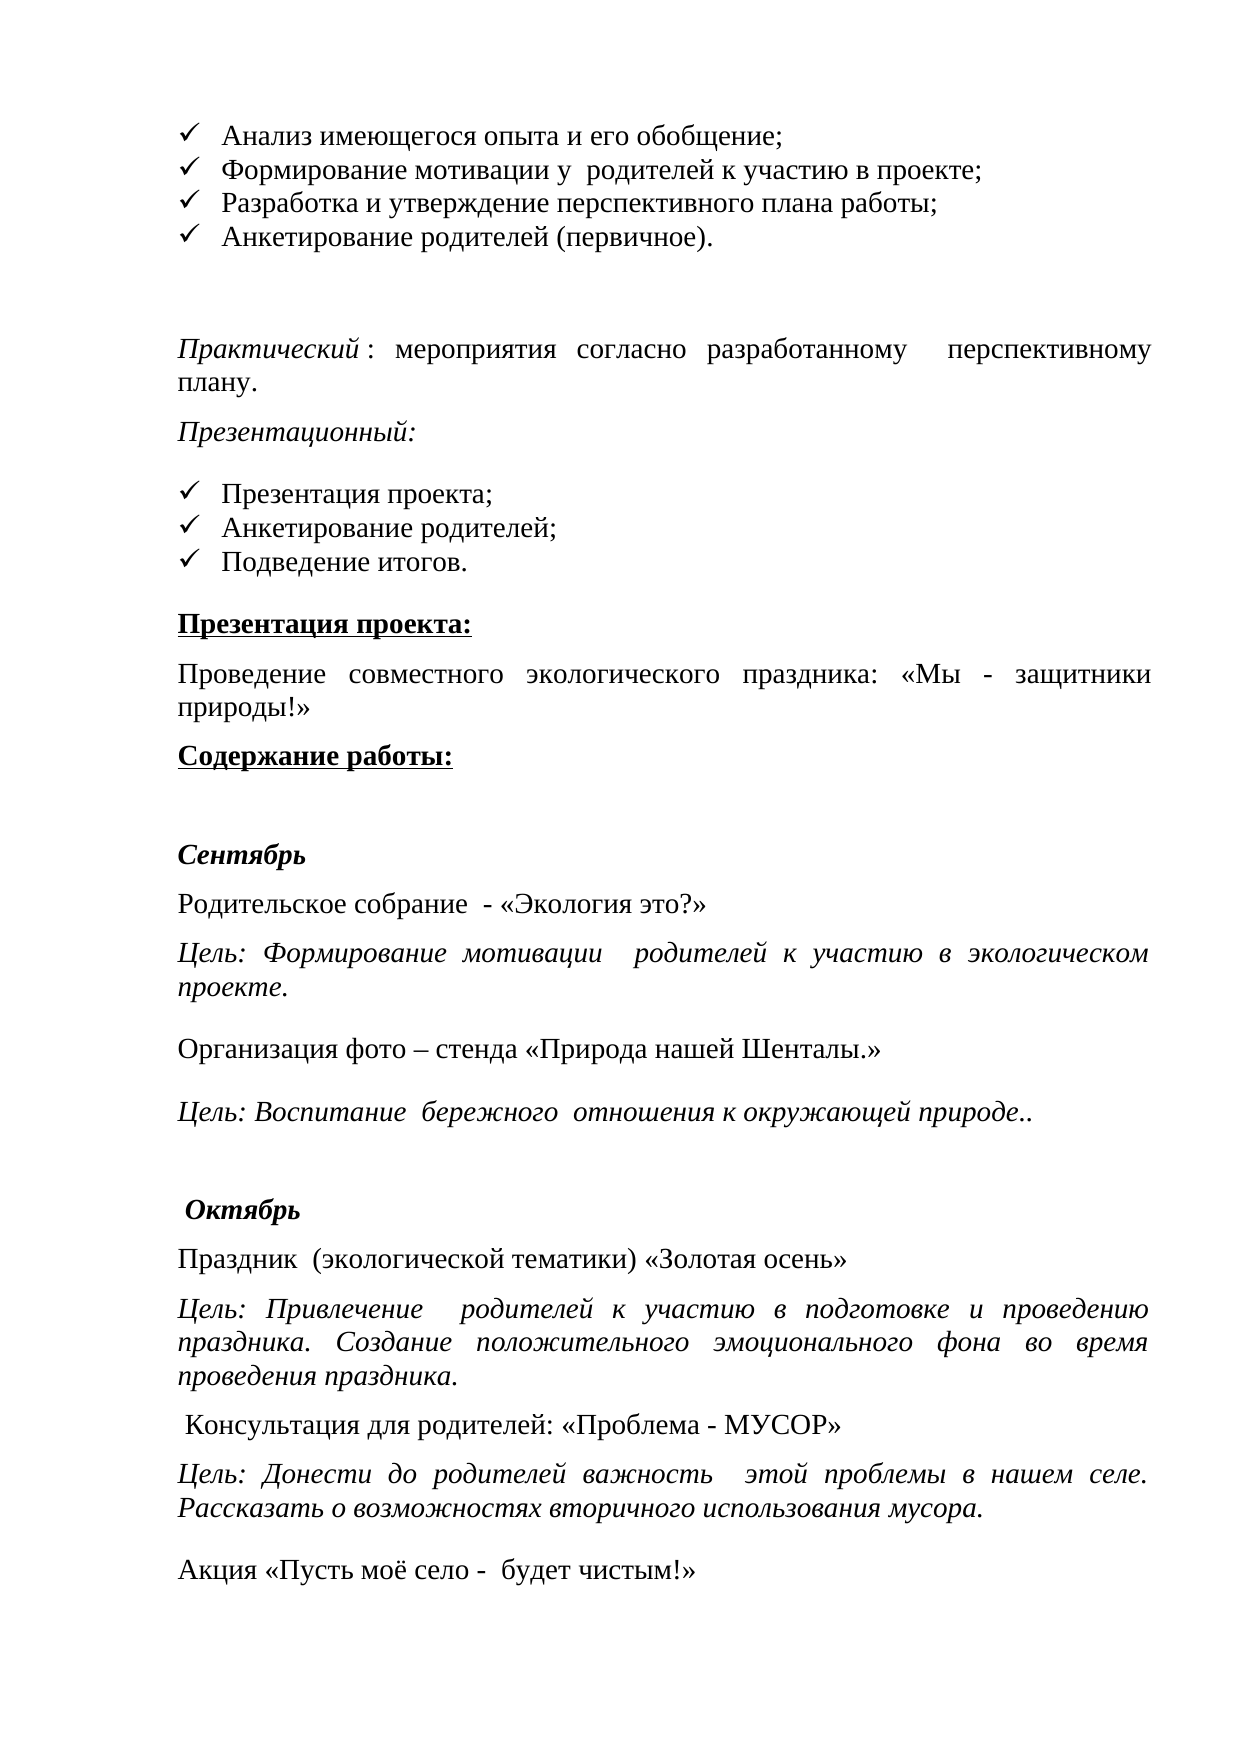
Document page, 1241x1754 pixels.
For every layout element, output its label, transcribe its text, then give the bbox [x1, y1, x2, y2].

text Праздник (экологической тематики) «Золотая осень» [177, 1242, 1152, 1275]
text Родительское собрание - «Экология это?» [177, 886, 1152, 919]
text Практический : мероприятия согласно разработанному перспективному плану. [177, 331, 1152, 398]
text Сентябрь [177, 837, 1152, 870]
list Формирование мотивации у родителей к участию в проекте; [177, 152, 1152, 185]
list Разработка и утверждение перспективного плана работы; [177, 185, 1152, 219]
list Организация фото – стенда «Природа нашей Шенталы.» [177, 1031, 1152, 1065]
list Анкетирование родителей (первичное). [177, 219, 1152, 253]
text Проведение совместного экологического праздника: «Мы - защитники природы!» [177, 656, 1152, 723]
text Октябрь [177, 1192, 1152, 1226]
text Консультация для родителей: «Проблема - МУСОР» [177, 1407, 1152, 1441]
list Анкетирование родителей; [177, 510, 1152, 544]
list Акция «Пусть моё село - будет чистым!» [177, 1552, 1152, 1586]
text Презентация проекта: [177, 607, 1152, 640]
text Цель: Воспитание бережного отношения к окружающей природе.. [177, 1094, 1152, 1128]
list Подведение итогов. [177, 544, 1152, 577]
text Презентационный: [177, 414, 1152, 447]
text Цель: Формирование мотивации родителей к участию в экологическом проекте. [177, 935, 1152, 1002]
text Содержание работы: [177, 738, 1152, 772]
text Цель: Привлечение родителей к участию в подготовке и проведению праздника. Создание положительного эмоционального фона во время проведения праздника. [177, 1291, 1152, 1391]
text Цель: Донести до родителей важность этой проблемы в нашем селе. Рассказать о возможностях вторичного использования мусора. [177, 1456, 1152, 1523]
list Анализ имеющегося опыта и его обобщение; [177, 118, 1152, 152]
list Презентация проекта; [177, 476, 1152, 510]
